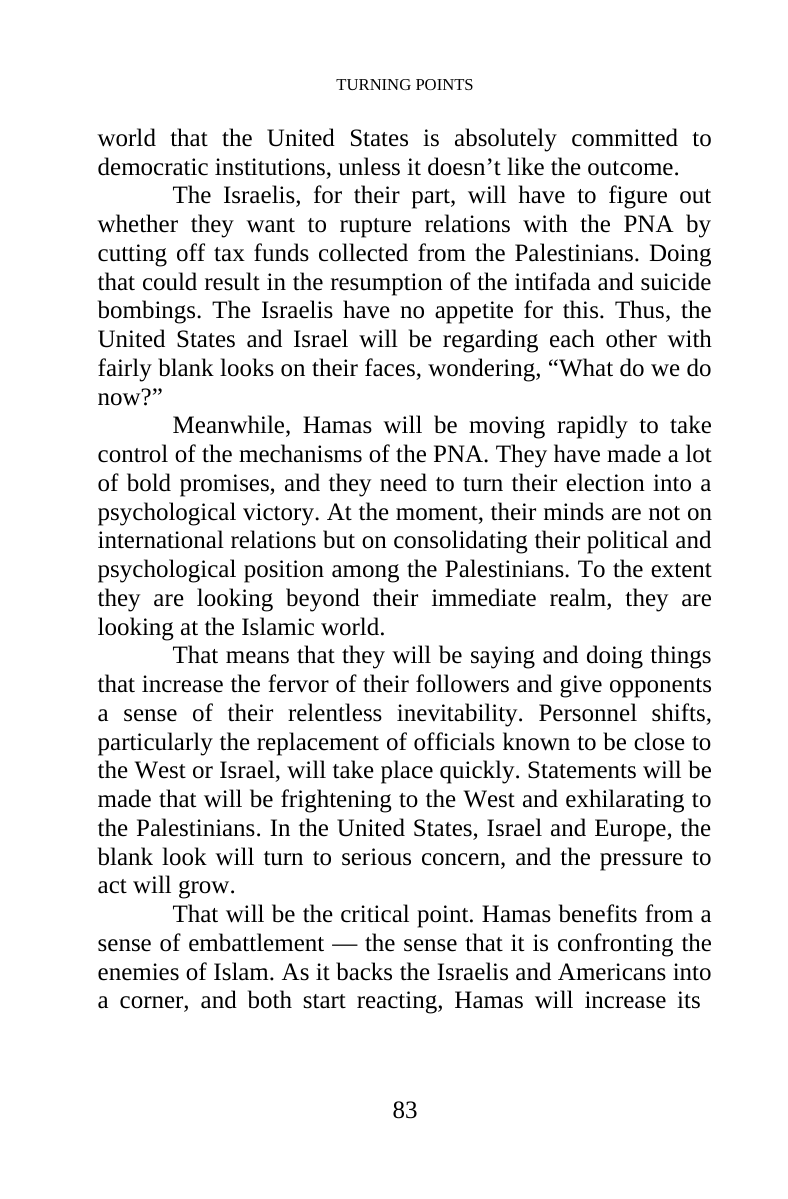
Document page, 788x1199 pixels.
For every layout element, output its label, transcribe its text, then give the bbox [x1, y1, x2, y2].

text The Israelis, for their part, will have to figure out whether they want to rupture relations with the PNA by cutting off tax funds collected from the Palestinians. Doing that could result in the resumption of the intifada and suicide bombings. The Israelis have no appetite for this. Thus, the United States and Israel will be regarding each other with fairly blank looks on their faces, wondering, “What do we do now?” [97, 180, 712, 410]
text Meanwhile, Hamas will be moving rapidly to take control of the mechanisms of the PNA. They have made a lot of bold promises, and they need to turn their election into a psychological victory. At the moment, their minds are not on international relations but on consolidating their political and psychological position among the Palestinians. To the extent they are looking beyond their immediate realm, they are looking at the Islamic world. [97, 410, 712, 640]
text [97, 123, 712, 180]
text That means that they will be saying and doing things that increase the fervor of their followers and give opponents a sense of their relentless inevitability. Personnel shifts, particularly the replacement of officials known to be close to the West or Israel, will take place quickly. Statements will be made that will be frightening to the West and exhilarating to the Palestinians. In the United States, Israel and Europe, the blank look will turn to serious concern, and the pressure to act will grow. [97, 640, 712, 899]
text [97, 899, 712, 1043]
